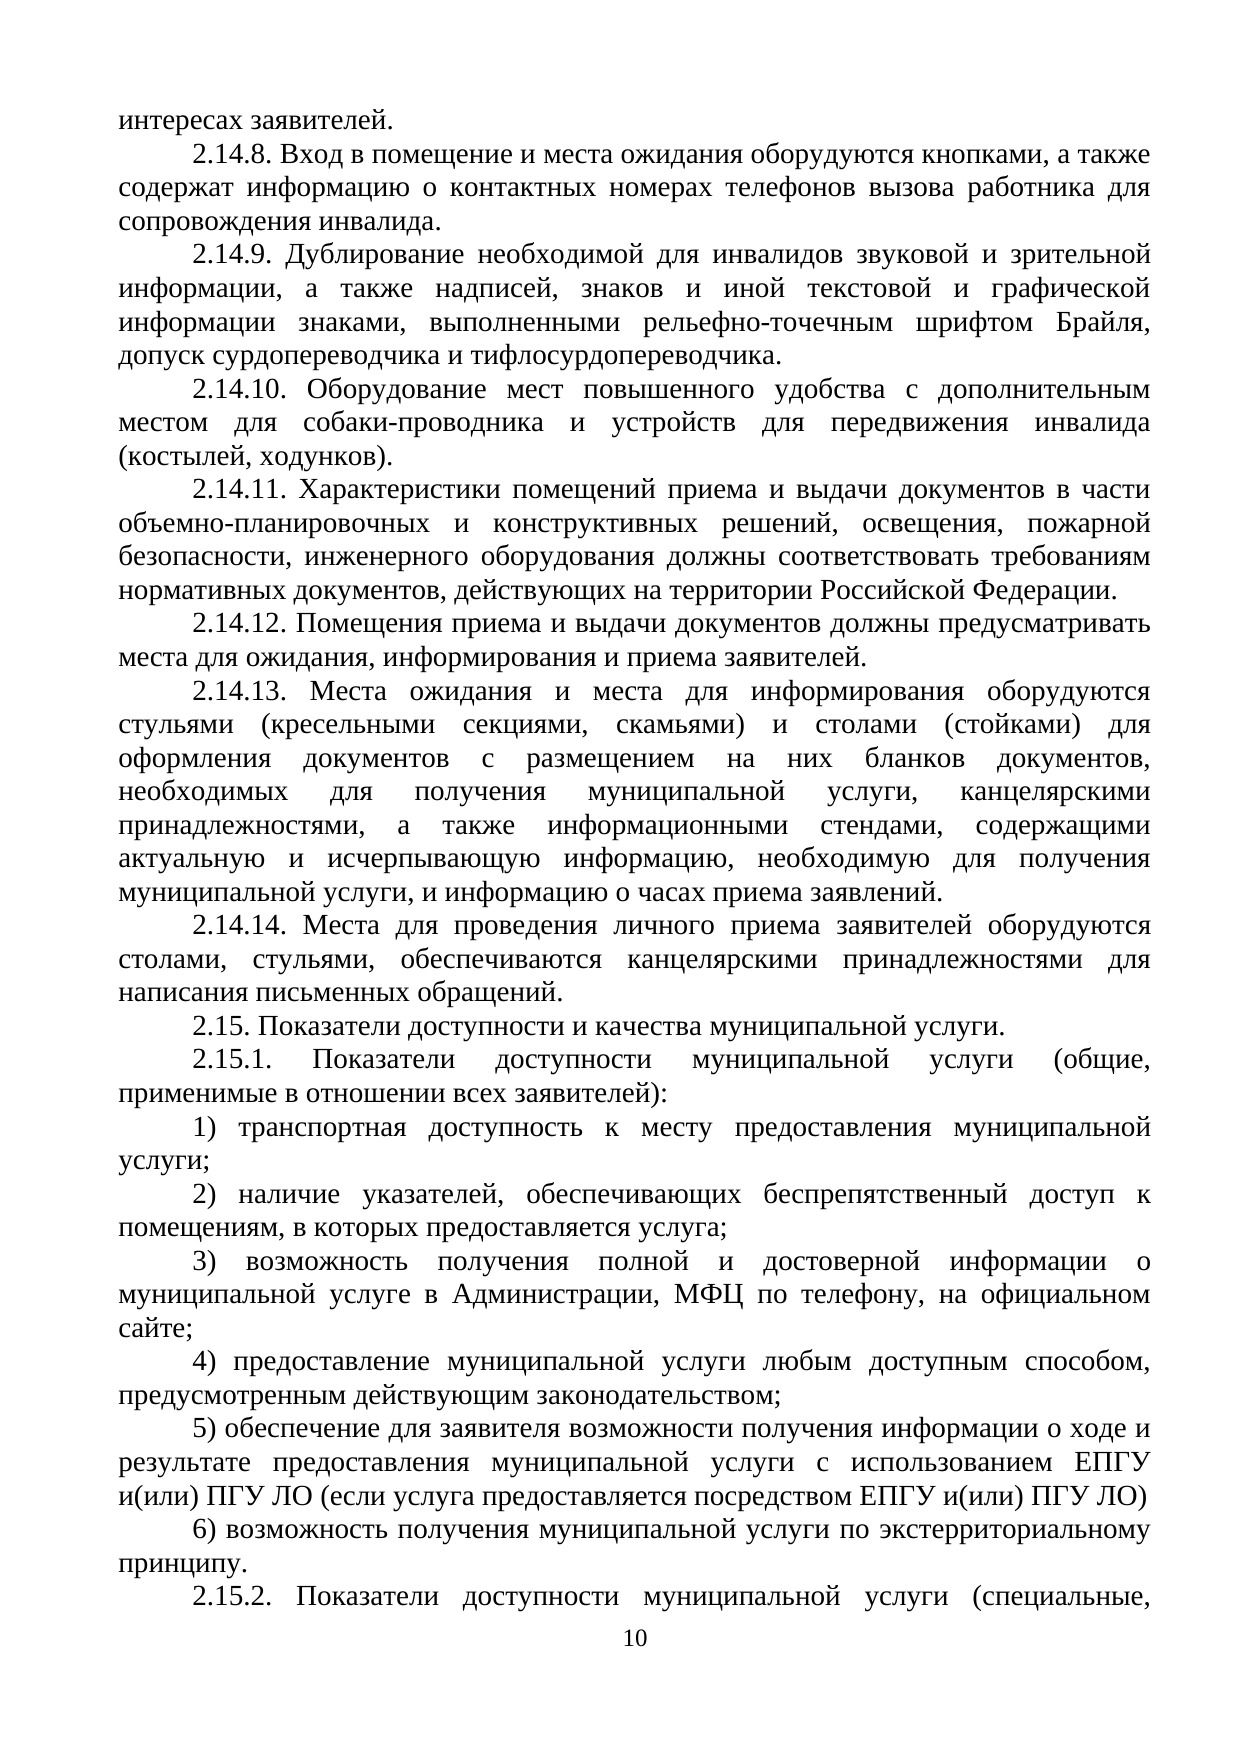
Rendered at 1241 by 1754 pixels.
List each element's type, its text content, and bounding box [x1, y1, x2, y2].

text 2) наличие указателей, обеспечивающих беспрепятственный доступ к помещениям, в которых предоставляется услуга; [118, 1176, 1152, 1243]
text 4) предоставление муниципальной услуги любым доступным способом, предусмотренным действующим законодательством; [118, 1343, 1152, 1411]
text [118, 102, 1152, 136]
text 2.14.10. Оборудование мест повышенного удобства с дополнительным местом для собаки-проводника и устройств для передвижения инвалида (костылей, ходунков). [118, 371, 1152, 471]
text 2.15.1. Показатели доступности муниципальной услуги (общие, применимые в отношении всех заявителей): [118, 1042, 1152, 1109]
text 1) транспортная доступность к месту предоставления муниципальной услуги; [118, 1109, 1152, 1176]
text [118, 1578, 1152, 1612]
text 2.15. Показатели доступности и качества муниципальной услуги. [118, 1008, 1152, 1042]
text 2.14.12. Помещения приема и выдачи документов должны предусматривать места для ожидания, информирования и приема заявителей. [118, 606, 1152, 673]
text 3) возможность получения полной и достоверной информации о муниципальной услуге в Администрации, МФЦ по телефону, на официальном сайте; [118, 1243, 1152, 1343]
text 5) обеспечение для заявителя возможности получения информации о ходе и результате предоставления муниципальной услуги с использованием ЕПГУ и(или) ПГУ ЛО (если услуга предоставляется посредством ЕПГУ и(или) ПГУ ЛО) [118, 1411, 1152, 1511]
text 2.14.11. Характеристики помещений приема и выдачи документов в части объемно-планировочных и конструктивных решений, освещения, пожарной безопасности, инженерного оборудования должны соответствовать требованиям нормативных документов, действующих на территории Российской Федерации. [118, 471, 1152, 606]
text 2.14.9. Дублирование необходимой для инвалидов звуковой и зрительной информации, а также надписей, знаков и иной текстовой и графической информации знаками, выполненными рельефно-точечным шрифтом Брайля, допуск сурдопереводчика и тифлосурдопереводчика. [118, 237, 1152, 371]
text 2.14.14. Места для проведения личного приема заявителей оборудуются столами, стульями, обеспечиваются канцелярскими принадлежностями для написания письменных обращений. [118, 907, 1152, 1008]
text 6) возможность получения муниципальной услуги по экстерриториальному принципу. [118, 1511, 1152, 1578]
text 2.14.13. Места ожидания и места для информирования оборудуются стульями (кресельными секциями, скамьями) и столами (стойками) для оформления документов с размещением на них бланков документов, необходимых для получения муниципальной услуги, канцелярскими принадлежностями, а также информационными стендами, содержащими актуальную и исчерпывающую информацию, необходимую для получения муниципальной услуги, и информацию о часах приема заявлений. [118, 673, 1152, 907]
text 2.14.8. Вход в помещение и места ожидания оборудуются кнопками, а также содержат информацию о контактных номерах телефонов вызова работника для сопровождения инвалида. [118, 136, 1152, 237]
